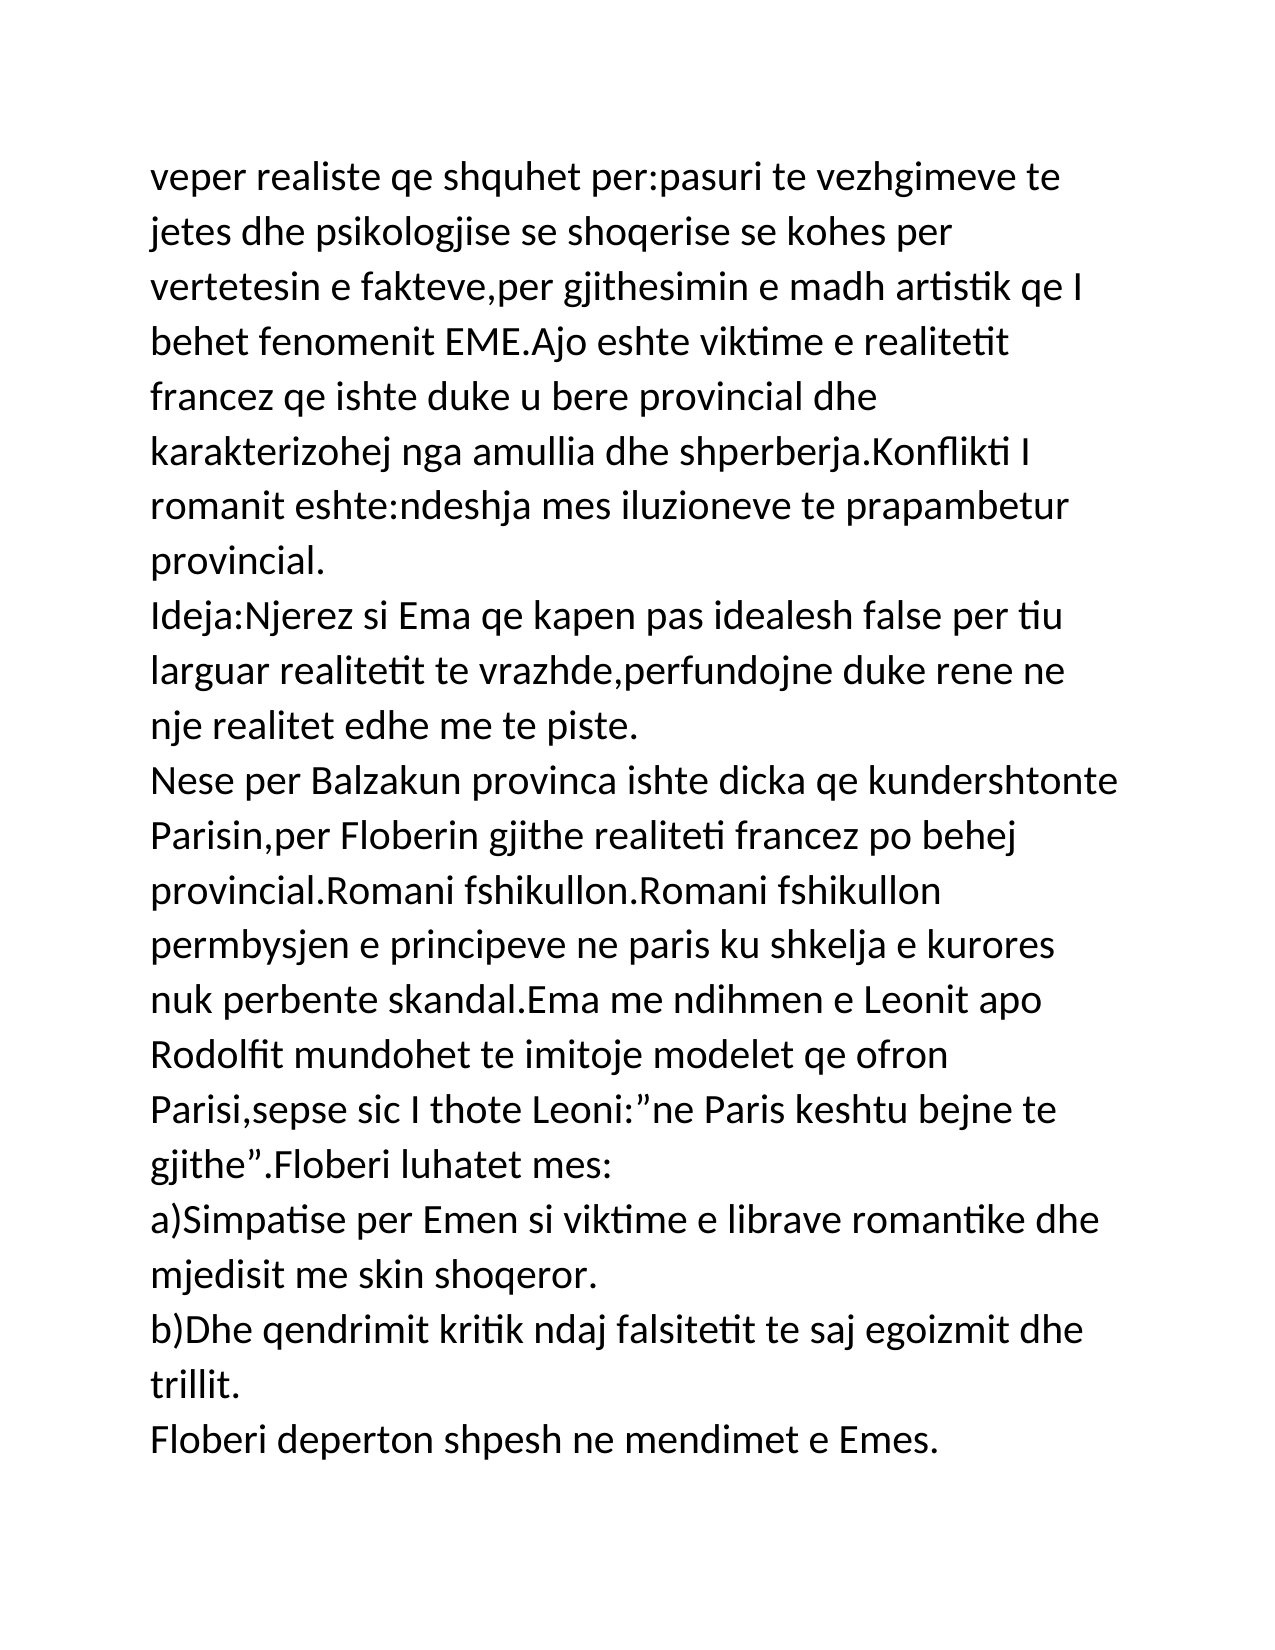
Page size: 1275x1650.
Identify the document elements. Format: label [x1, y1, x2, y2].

text [150, 150, 1125, 1463]
